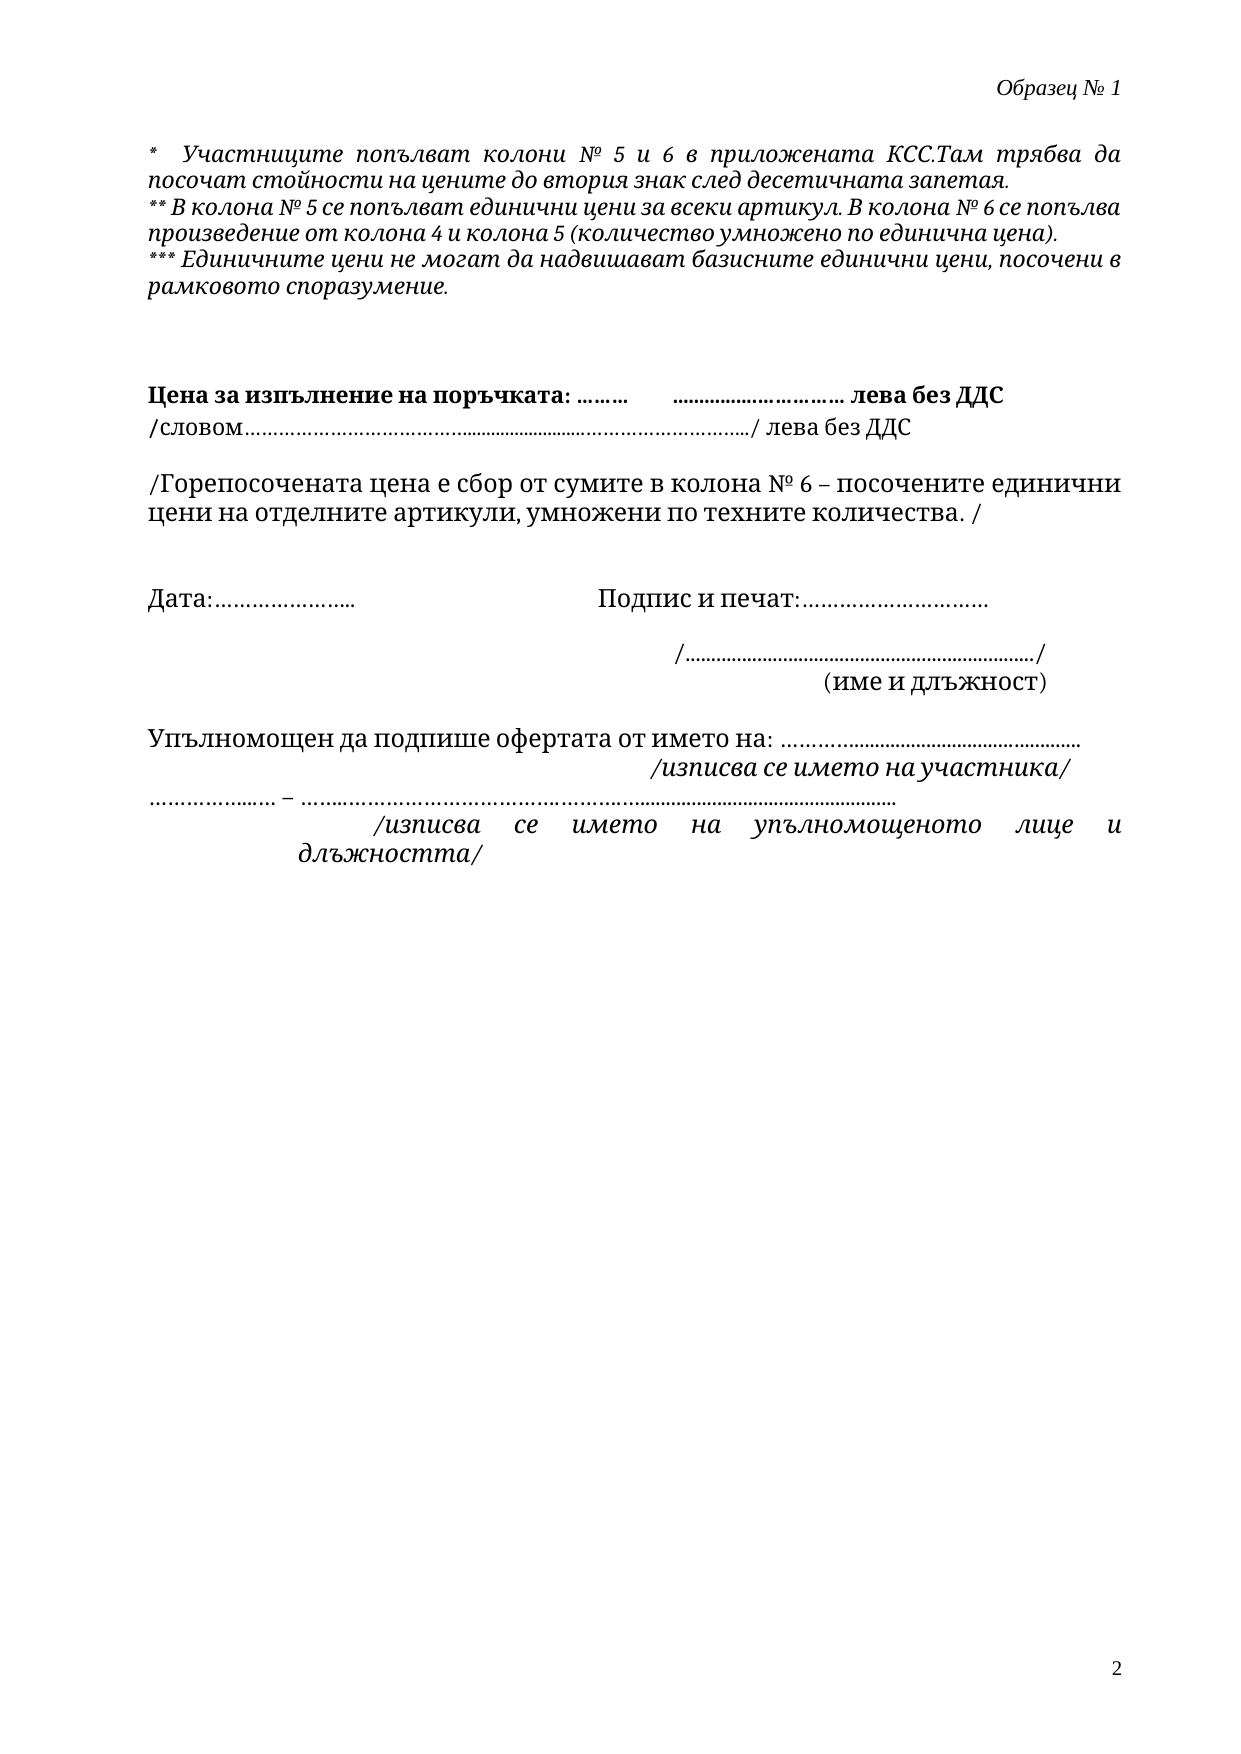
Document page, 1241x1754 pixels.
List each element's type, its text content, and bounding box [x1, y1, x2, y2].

text * Участниците попълват колони № 5 и 6 в приложената КСС.Там трябва да посочат стойности на цените до втория знак след десетичната запетая. [148, 142, 1122, 194]
text Упълномощен да подпише офертата от името на: …………............................................ [148, 725, 1122, 754]
text /Горепосочената цена е сбор от сумите в колона № 6 – посочените единични цени на отделните артикули, умножени по техните количества. / [148, 470, 1122, 528]
text Цена за изпълнение на поръчката: ……… ................…………… лева без ДДС [148, 382, 1122, 409]
text ……………...… – ……..…………………………….……….….................................................. [148, 783, 1122, 811]
text *** Единичните цени не могат да надвишават базисните единични цени, посочени в рамковото споразумение. [148, 247, 1122, 300]
text ** В колона № 5 се попълват единични цени за всеки артикул. В колона № 6 се попълва произведение от колона 4 и колона 5 (количество умножено по единична цена). [148, 194, 1122, 247]
text /..................................................................../ [598, 639, 1122, 668]
text /словом………………………………….........................………………………../ лева без ДДС [148, 415, 1122, 441]
text /изписва се името на упълномощеното лице и длъжността/ [298, 811, 1122, 869]
text (име и длъжност) [748, 668, 1122, 696]
text Дата:………………….. Подпис и печат:………………………… [148, 585, 1122, 614]
text /изписва се името на участника/ [523, 754, 1122, 783]
